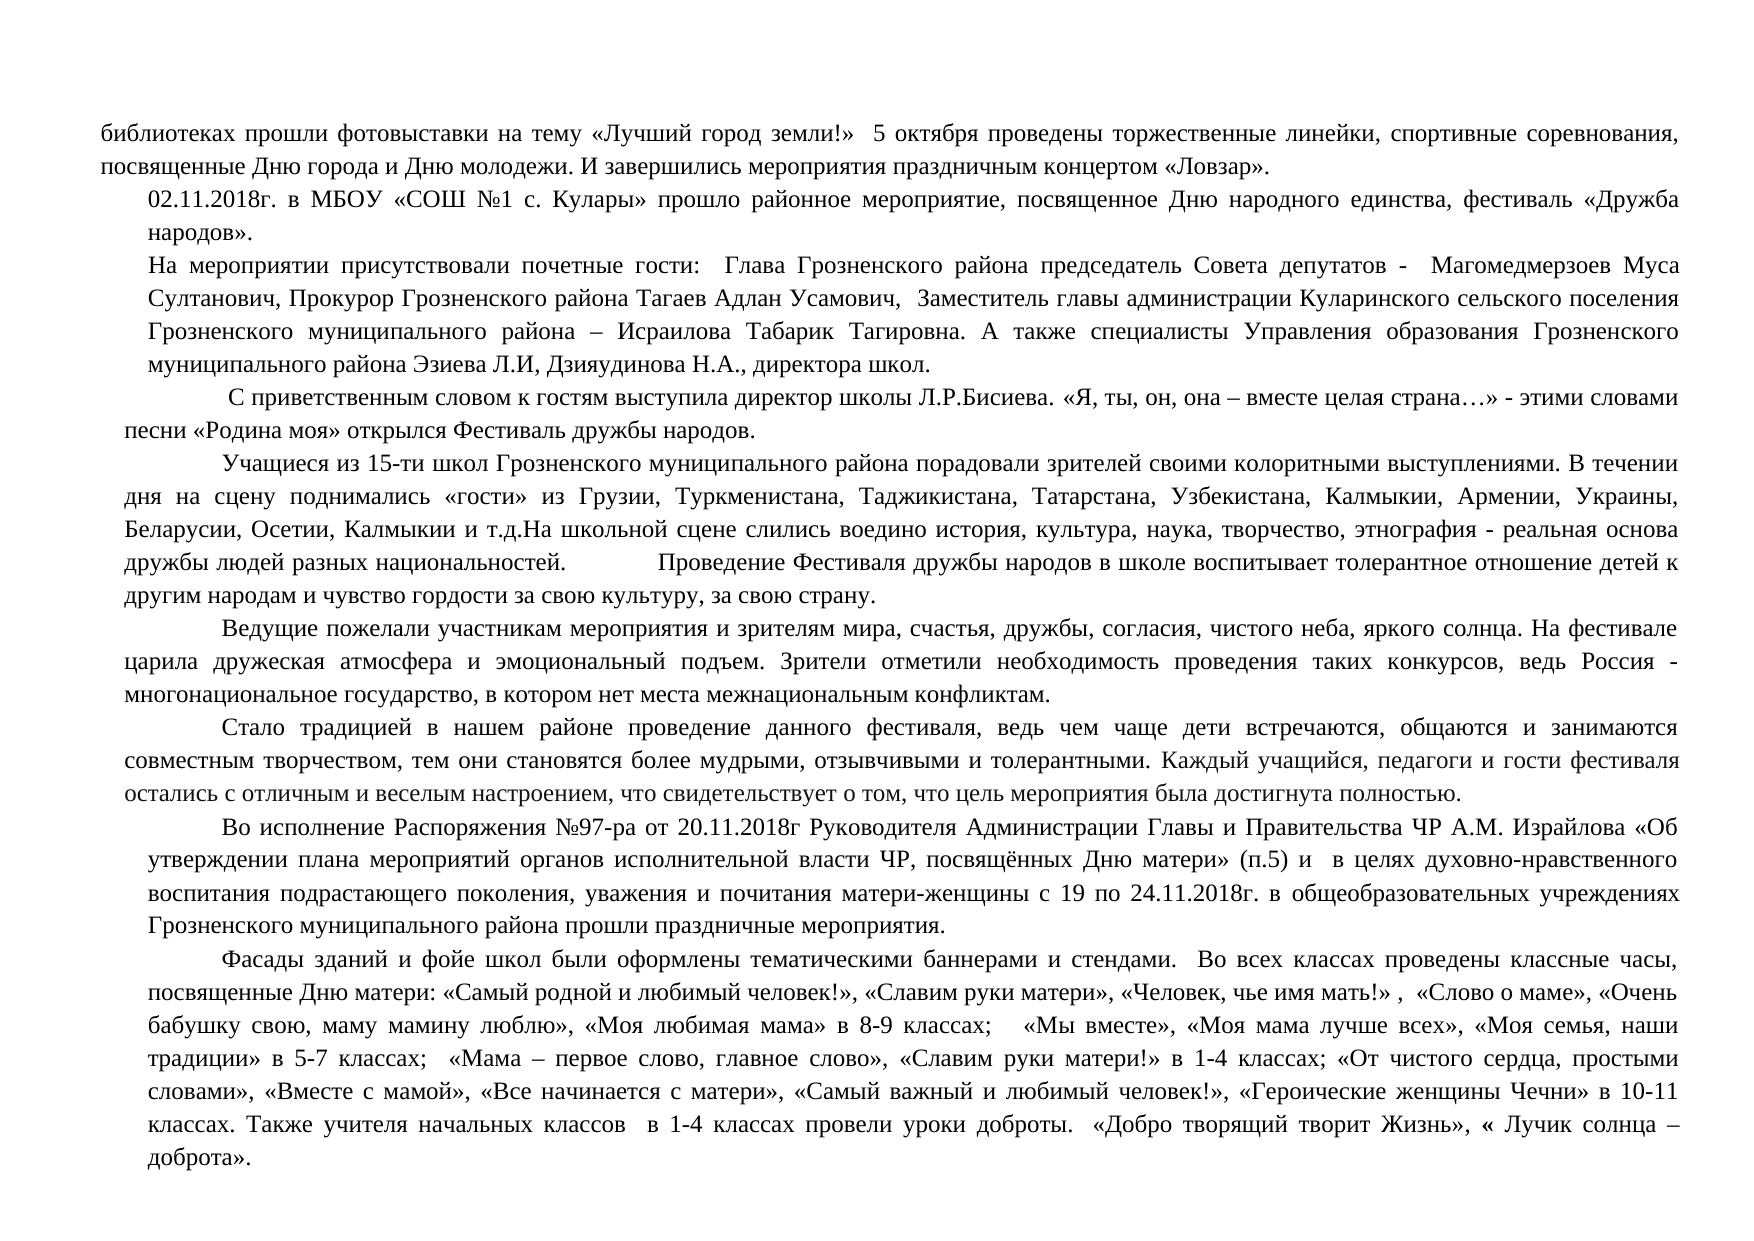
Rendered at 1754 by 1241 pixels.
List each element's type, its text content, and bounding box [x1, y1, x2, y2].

text Стало традицией в нашем районе проведение данного фестиваля, ведь чем чаще дети встречаются, общаются и занимаются совместным творчеством, тем они становятся более мудрыми, отзывчивыми и толерантными. Каждый учащийся, педагоги и гости фестиваля остались с отличным и веселым настроением, что свидетельствует о том, что цель мероприятия была достигнута полностью. [124, 712, 1680, 807]
text Фасады зданий и фойе школ были оформлены тематическими баннерами и стендами. Во всех классах проведены классные часы, посвященные Дню матери: «Самый родной и любимый человек!», «Славим руки матери», «Человек, чье имя мать!» , «Слово о маме», «Очень бабушку свою, маму мамину люблю», «Моя любимая мама» в 8-9 классах; «Мы вместе», «Моя мама лучше всех», «Моя семья, наши традиции» в 5-7 классах; «Мама – первое слово, главное слово», «Славим руки матери!» в 1-4 классах; «От чистого сердца, простыми словами», «Вместе с мамой», «Все начинается с матери», «Самый важный и любимый человек!», «Героические женщины Чечни» в 10-11 классах. Также учителя начальных классов в 1-4 классах провели уроки доброты. «Добро творящий творит Жизнь», « Лучик солнца – доброта». [148, 944, 1680, 1171]
text Ведущие пожелали участникам мероприятия и зрителям мира, счастья, дружбы, согласия, чистого неба, яркого солнца. На фестивале царила дружеская атмосфера и эмоциональный подъем. Зрители отметили необходимость проведения таких конкурсов, ведь Россия - многонациональное государство, в котором нет места межнациональным конфликтам. [124, 675, 1680, 708]
text На мероприятии присутствовали почетные гости: Глава Грозненского района председатель Совета депутатов - Магомедмерзоев Муса Султанович, Прокурор Грозненского района Тагаев Адлан Усамович, Заместитель главы администрации Куларинского сельского поселения Грозненского муниципального района – Исраилова Табарик Тагировна. А также специалисты Управления образования Грозненского муниципального района Эзиева Л.И, Дзияудинова Н.А., директора школ. [148, 250, 1680, 378]
text Учащиеся из 15-ти школ Грозненского муниципального района порадовали зрителей своими колоритными выступлениями. В течении дня на сцену поднимались «гости» из Грузии, Туркменистана, Таджикистана, Татарстана, Узбекистана, Калмыкии, Армении, Украины, Беларусии, Осетии, Калмыкии и т.д.На школьной сцене слились воедино история, культура, наука, творчество, этнография - реальная основа дружбы людей разных национальностей. Проведение Фестиваля дружбы народов в школе воспитывает толерантное отношение детей к другим народам и чувство гордости за свою культуру, за свою страну. [124, 448, 1680, 609]
text С приветственным словом к гостям выступила директор школы Л.Р.Бисиева. «Я, ты, он, она – вместе целая страна…» - этими словами песни «Родина моя» открылся Фестиваль дружбы народов. [124, 382, 1680, 444]
text 02.11.2018г. в МБОУ «СОШ №1 с. Кулары» прошло районное мероприятие, посвященное Дню народного единства, фестиваль «Дружба народов». [148, 184, 1680, 246]
text Во исполнение Распоряжения №97-ра от 20.11.2018г Руководителя Администрации Главы и Правительства ЧР А.М. Израйлова «Об утверждении плана мероприятий органов исполнительной власти ЧР, посвящённых Дню матери» (п.5) и в целях духовно-нравственного воспитания подрастающего поколения, уважения и почитания матери-женщины с 19 по 24.11.2018г. в общеобразовательных учреждениях Грозненского муниципального района прошли праздничные мероприятия. [148, 812, 1680, 939]
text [100, 118, 1680, 180]
